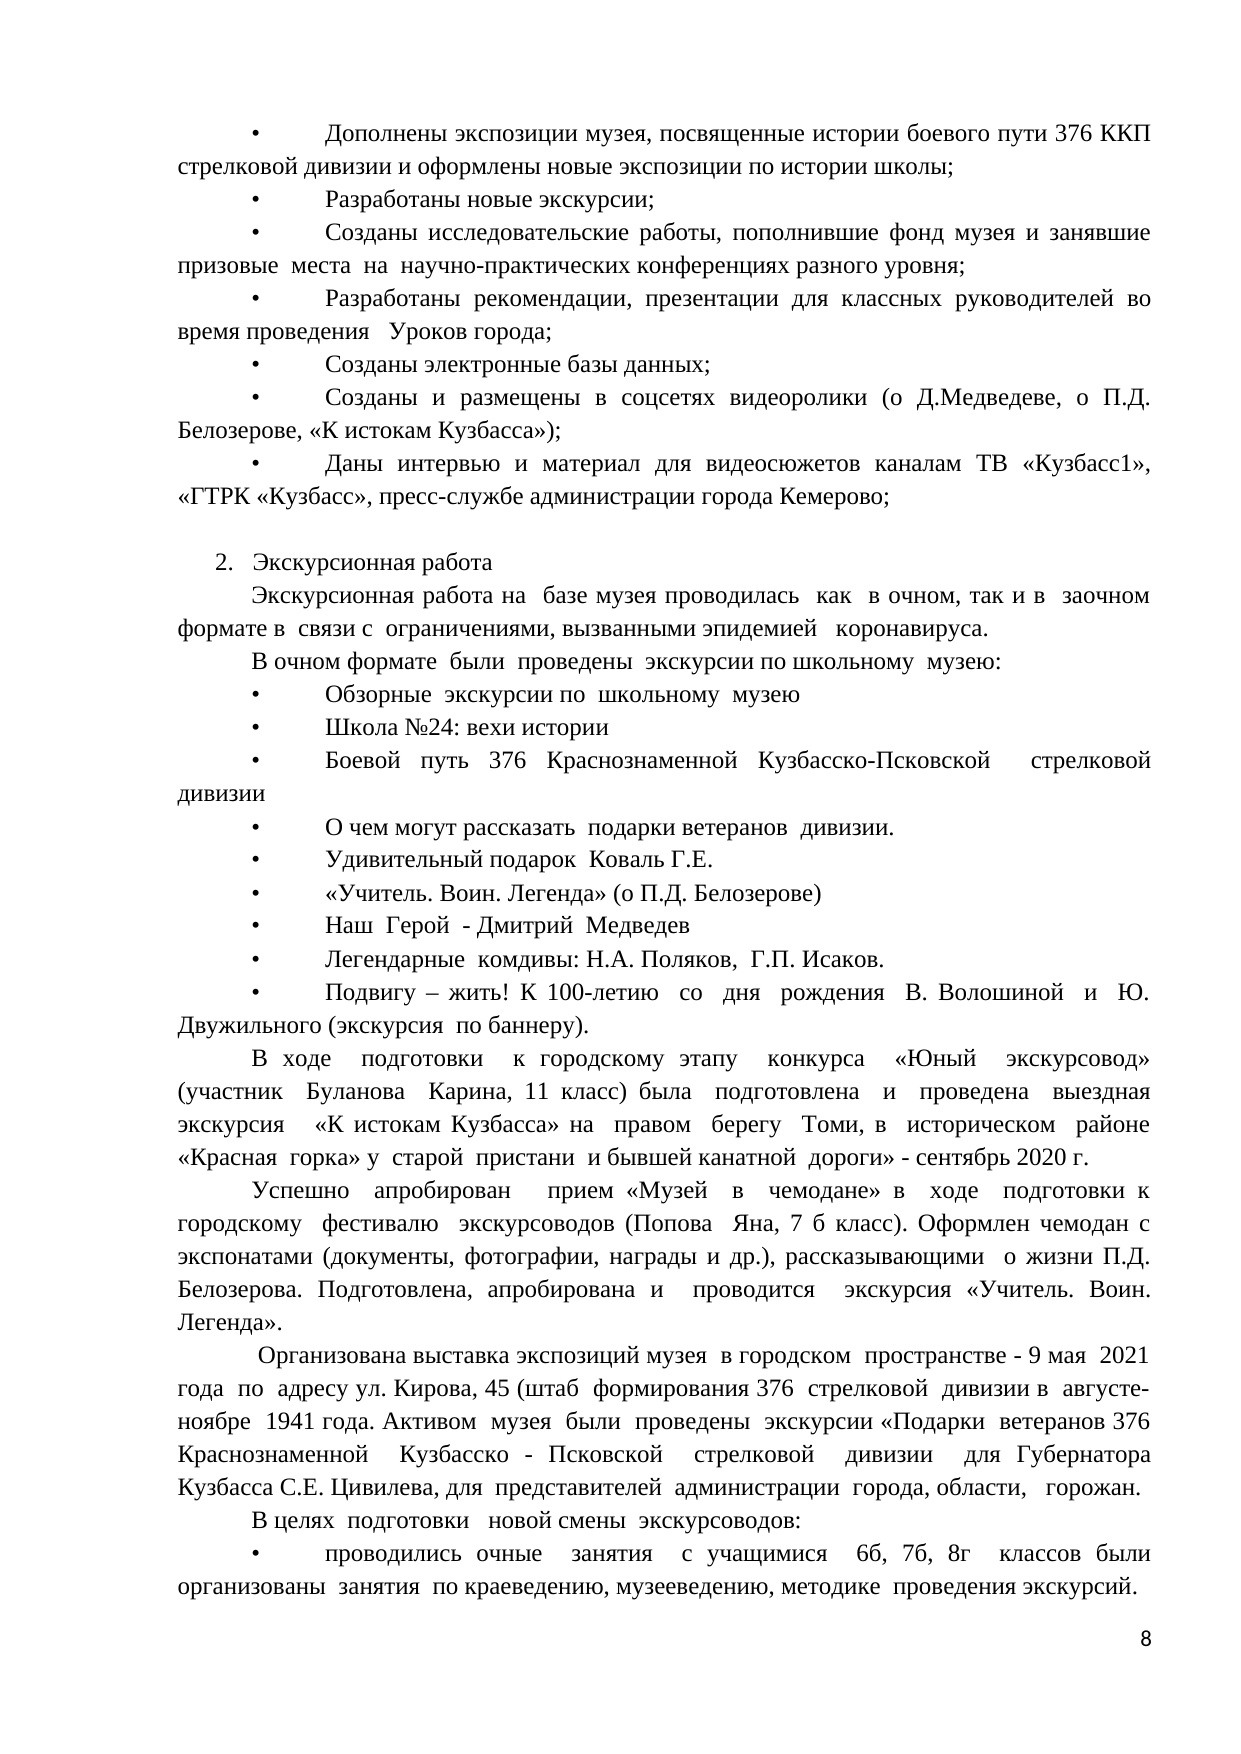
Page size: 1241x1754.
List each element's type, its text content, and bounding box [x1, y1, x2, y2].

text Организована выставка экспозиций музея в городском пространстве - 9 мая 2021 года по адресу ул. Кирова, 45 (штаб формирования 376 стрелковой дивизии в августе-ноябре 1941 года. Активом музея были проведены экскурсии «Подарки ветеранов 376 Краснознаменной Кузбасско - Псковской стрелковой дивизии для Губернатора Кузбасса С.Е. Цивилева, для представителей администрации города, области, горожан. [177, 1340, 1152, 1501]
text • Созданы и размещены в соцсетях видеоролики (о Д.Медведеве, о П.Д. Белозерове, «К истокам Кузбасса»); [177, 382, 1152, 444]
text • Созданы исследовательские работы, пополнившие фонд музея и занявшие призовые места на научно-практических конференциях разного уровня; [177, 217, 1152, 279]
text Экскурсионная работа на базе музея проводилась как в очном, так и в заочном формате в связи с ограничениями, вызванными эпидемией коронавируса. [177, 580, 1152, 642]
text • Наш Герой - Дмитрий Медведев [177, 911, 1152, 939]
text • Школа №24: вехи истории [177, 712, 1152, 741]
text • Даны интервью и материал для видеосюжетов каналам ТВ «Кузбасс1», «ГТРК «Кузбасс», пресс-службе администрации города Кемерово; [177, 448, 1152, 510]
text • Подвигу – жить! К 100-летию со дня рождения В. Волошиной и Ю. Двужильного (экскурсия по баннеру). [177, 977, 1152, 1038]
text • О чем могут рассказать подарки ветеранов дивизии. [177, 812, 1152, 840]
text • проводились очные занятия с учащимися 6б, 7б, 8г классов были организованы занятия по краеведению, музееведению, методике проведения экскурсий. [177, 1538, 1152, 1600]
text • «Учитель. Воин. Легенда» (о П.Д. Белозерове) [177, 878, 1152, 906]
text Успешно апробирован прием «Музей в чемодане» в ходе подготовки к городскому фестивалю экскурсоводов (Попова Яна, 7 б класс). Оформлен чемодан с экспонатами (документы, фотографии, награды и др.), рассказывающими о жизни П.Д. Белозерова. Подготовлена, апробирована и проводится экскурсия «Учитель. Воин. Легенда». [177, 1175, 1152, 1336]
text В очном формате были проведены экскурсии по школьному музею: [177, 646, 1152, 675]
list Экскурсионная работа [215, 547, 1152, 576]
text • Легендарные комдивы: Н.А. Поляков, Г.П. Исаков. [177, 944, 1152, 972]
text В целях подготовки новой смены экскурсоводов: [177, 1505, 1152, 1534]
text • Дополнены экспозиции музея, посвященные истории боевого пути 376 ККП стрелковой дивизии и оформлены новые экспозиции по истории школы; [177, 118, 1152, 180]
text В ходе подготовки к городскому этапу конкурса «Юный экскурсовод» (участник Буланова Карина, 11 класс) была подготовлена и проведена выездная экскурсия «К истокам Кузбасса» на правом берегу Томи, в историческом районе «Красная горка» у старой пристани и бывшей канатной дороги» - сентябрь 2020 г. [177, 1043, 1152, 1171]
text • Обзорные экскурсии по школьному музею [177, 679, 1152, 708]
text • Созданы электронные базы данных; [177, 349, 1152, 378]
text • Разработаны новые экскурсии; [177, 184, 1152, 213]
text • Боевой путь 376 Краснознаменной Кузбасско-Псковской стрелковой дивизии [177, 746, 1152, 807]
text • Удивительный подарок Коваль Г.Е. [177, 844, 1152, 873]
text • Разработаны рекомендации, презентации для классных руководителей во время проведения Уроков города; [177, 283, 1152, 345]
